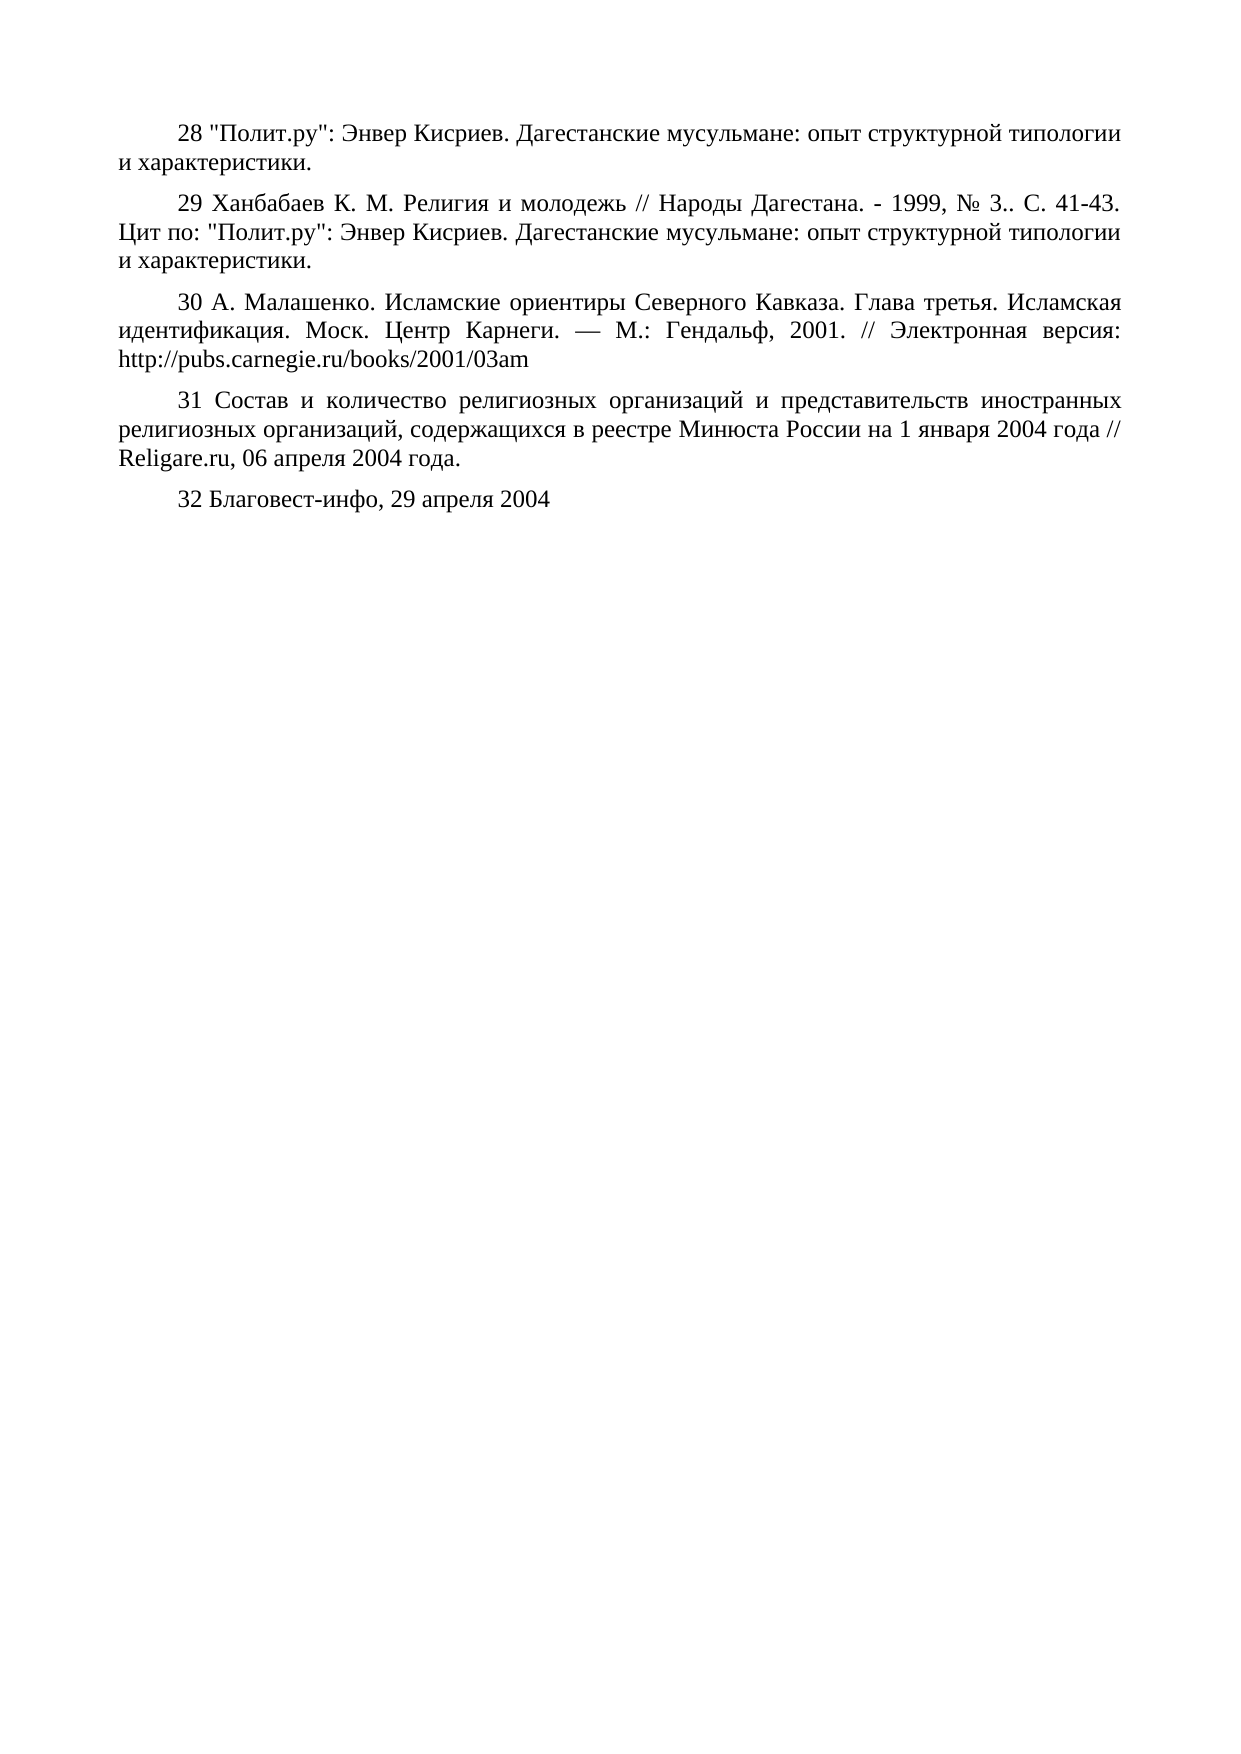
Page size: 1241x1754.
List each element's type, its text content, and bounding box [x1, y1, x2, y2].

text 28 "Полит.ру": Энвер Кисриев. Дагестанские мусульмане: опыт структурной типологии и характеристики. [118, 118, 1122, 176]
text 30 А. Малашенко. Исламские ориентиры Северного Кавказа. Глава третья. Исламская идентификация. Моск. Центр Карнеги. — М.: Гендальф, 2001. // Электронная версия: http://pubs.carnegie.ru/books/2001/03am [118, 287, 1122, 373]
text 29 Ханбабаев К. М. Религия и молодежь // Народы Дагестана. - 1999, № 3.. С. 41-43. Цит по: "Полит.ру": Энвер Кисриев. Дагестанские мусульмане: опыт структурной типологии и характеристики. [118, 188, 1122, 274]
text 31 Состав и количество религиозных организаций и представительств иностранных религиозных организаций, содержащихся в реестре Минюста России на 1 января 2004 года // Religare.ru, 06 апреля 2004 года. [118, 386, 1122, 472]
text 32 Благовест-инфо, 29 апреля 2004 [118, 484, 1122, 513]
